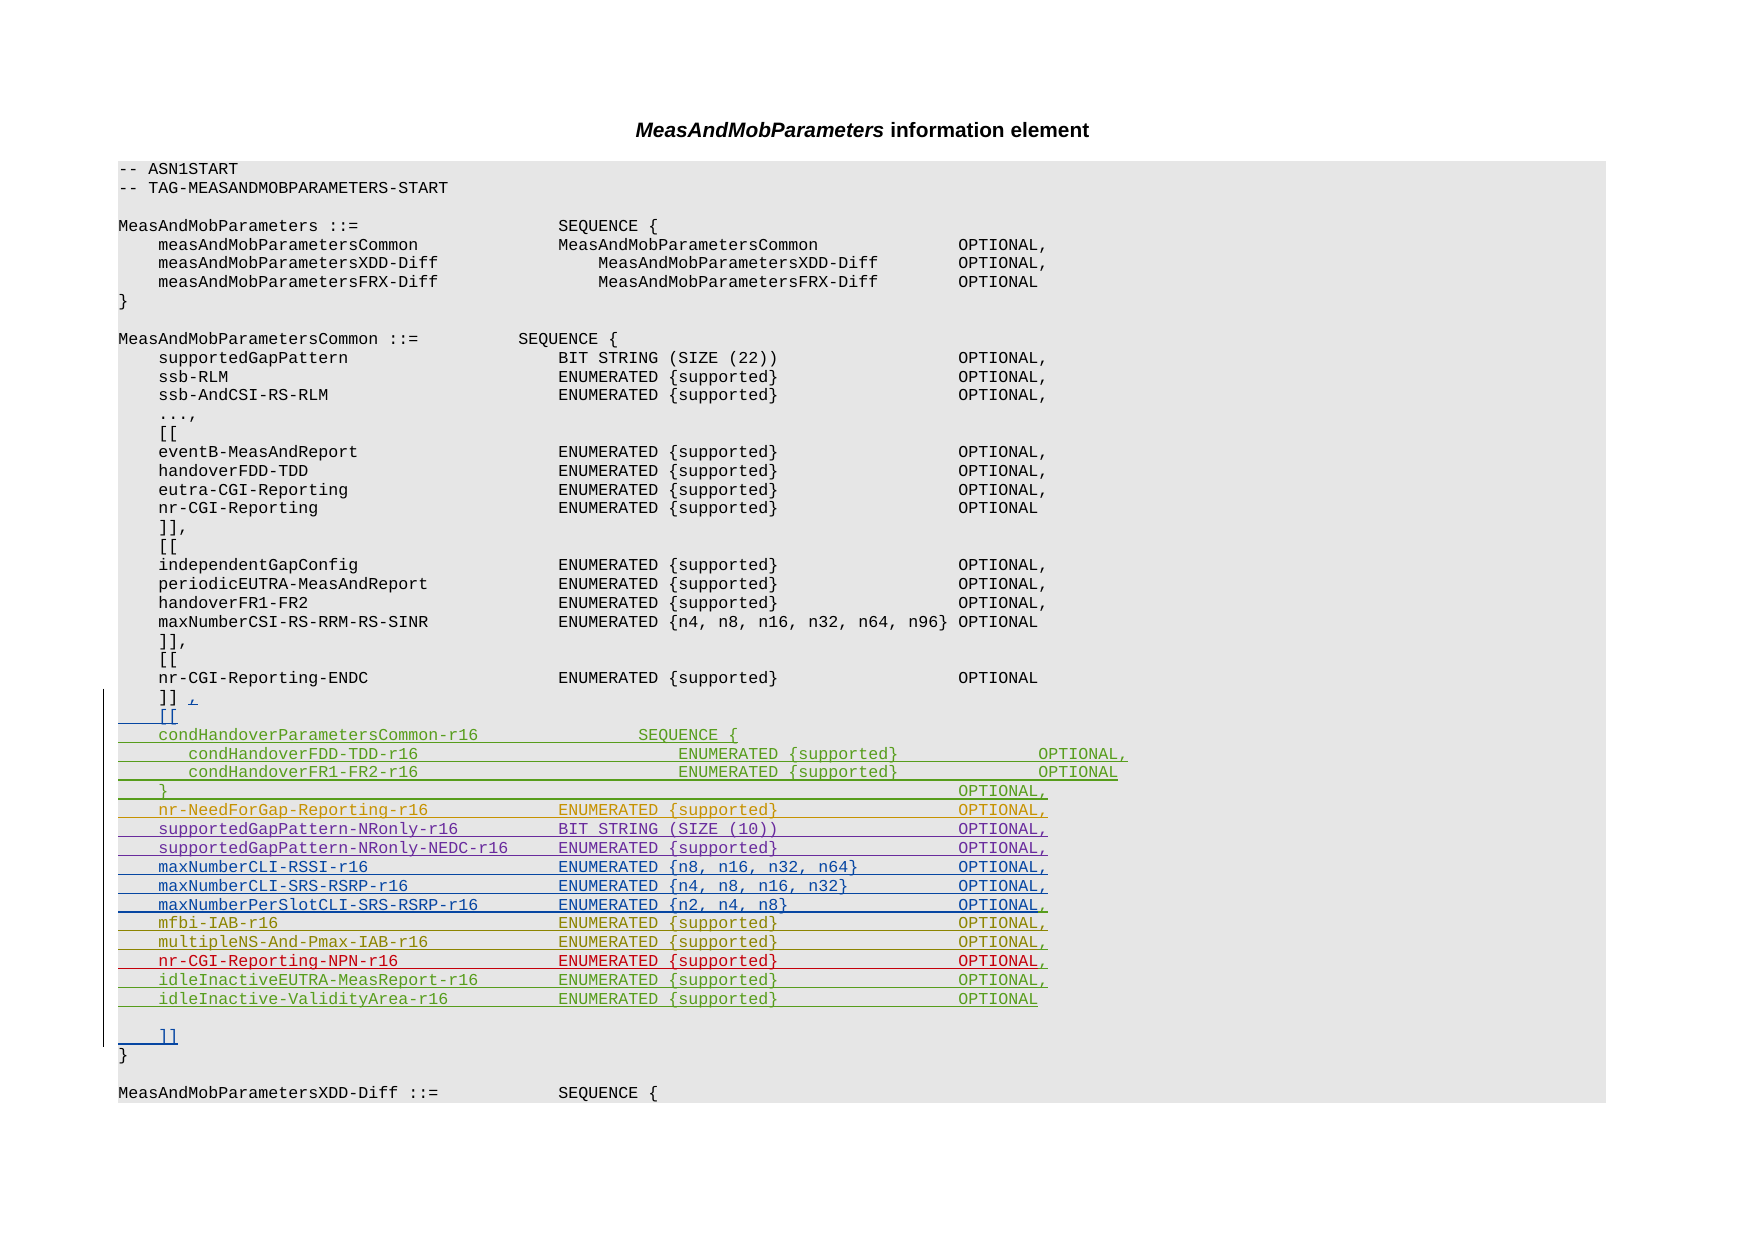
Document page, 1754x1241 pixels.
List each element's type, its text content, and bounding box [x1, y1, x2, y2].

text supportedGapPattern BIT STRING (SIZE (22)) OPTIONAL, [118, 349, 1606, 368]
text } [118, 1047, 1606, 1066]
text ..., [118, 406, 1606, 425]
text eutra-CGI-Reporting ENUMERATED {supported} OPTIONAL, [118, 481, 1606, 500]
text [[ [118, 538, 1606, 557]
text ssb-RLM ENUMERATED {supported} OPTIONAL, [118, 368, 1606, 387]
text measAndMobParametersXDD-Diff MeasAndMobParametersXDD-Diff OPTIONAL, [118, 255, 1606, 274]
text -- TAG-MEASANDMOBPARAMETERS-START [118, 179, 1606, 198]
text measAndMobParametersFRX-Diff MeasAndMobParametersFRX-Diff OPTIONAL [118, 274, 1606, 293]
text ]], [118, 519, 1606, 538]
text nr-CGI-Reporting-ENDC ENUMERATED {supported} OPTIONAL [118, 670, 1606, 689]
text maxNumberCSI-RS-RRM-RS-SINR ENUMERATED {n4, n8, n16, n32, n64, n96} OPTIONAL [118, 613, 1606, 632]
text independentGapConfig ENUMERATED {supported} OPTIONAL, [118, 557, 1606, 576]
text MeasAndMobParameters ::= SEQUENCE { [118, 217, 1606, 236]
text ]], [118, 632, 1606, 651]
text ]] [118, 689, 1606, 707]
text [[ [118, 425, 1606, 443]
text MeasAndMobParameters information element [118, 118, 1606, 142]
text eventB-MeasAndReport ENUMERATED {supported} OPTIONAL, [118, 443, 1606, 462]
text handoverFDD-TDD ENUMERATED {supported} OPTIONAL, [118, 462, 1606, 481]
text MeasAndMobParametersCommon ::= SEQUENCE { [118, 330, 1606, 349]
text } [118, 293, 1606, 312]
text periodicEUTRA-MeasAndReport ENUMERATED {supported} OPTIONAL, [118, 576, 1606, 594]
text ssb-AndCSI-RS-RLM ENUMERATED {supported} OPTIONAL, [118, 387, 1606, 406]
text nr-CGI-Reporting ENUMERATED {supported} OPTIONAL [118, 500, 1606, 519]
text measAndMobParametersCommon MeasAndMobParametersCommon OPTIONAL, [118, 236, 1606, 255]
text -- ASN1START [118, 161, 1606, 179]
text [[ [118, 651, 1606, 670]
text MeasAndMobParametersXDD-Diff ::= SEQUENCE { [118, 1084, 1606, 1103]
text handoverFR1-FR2 ENUMERATED {supported} OPTIONAL, [118, 594, 1606, 613]
